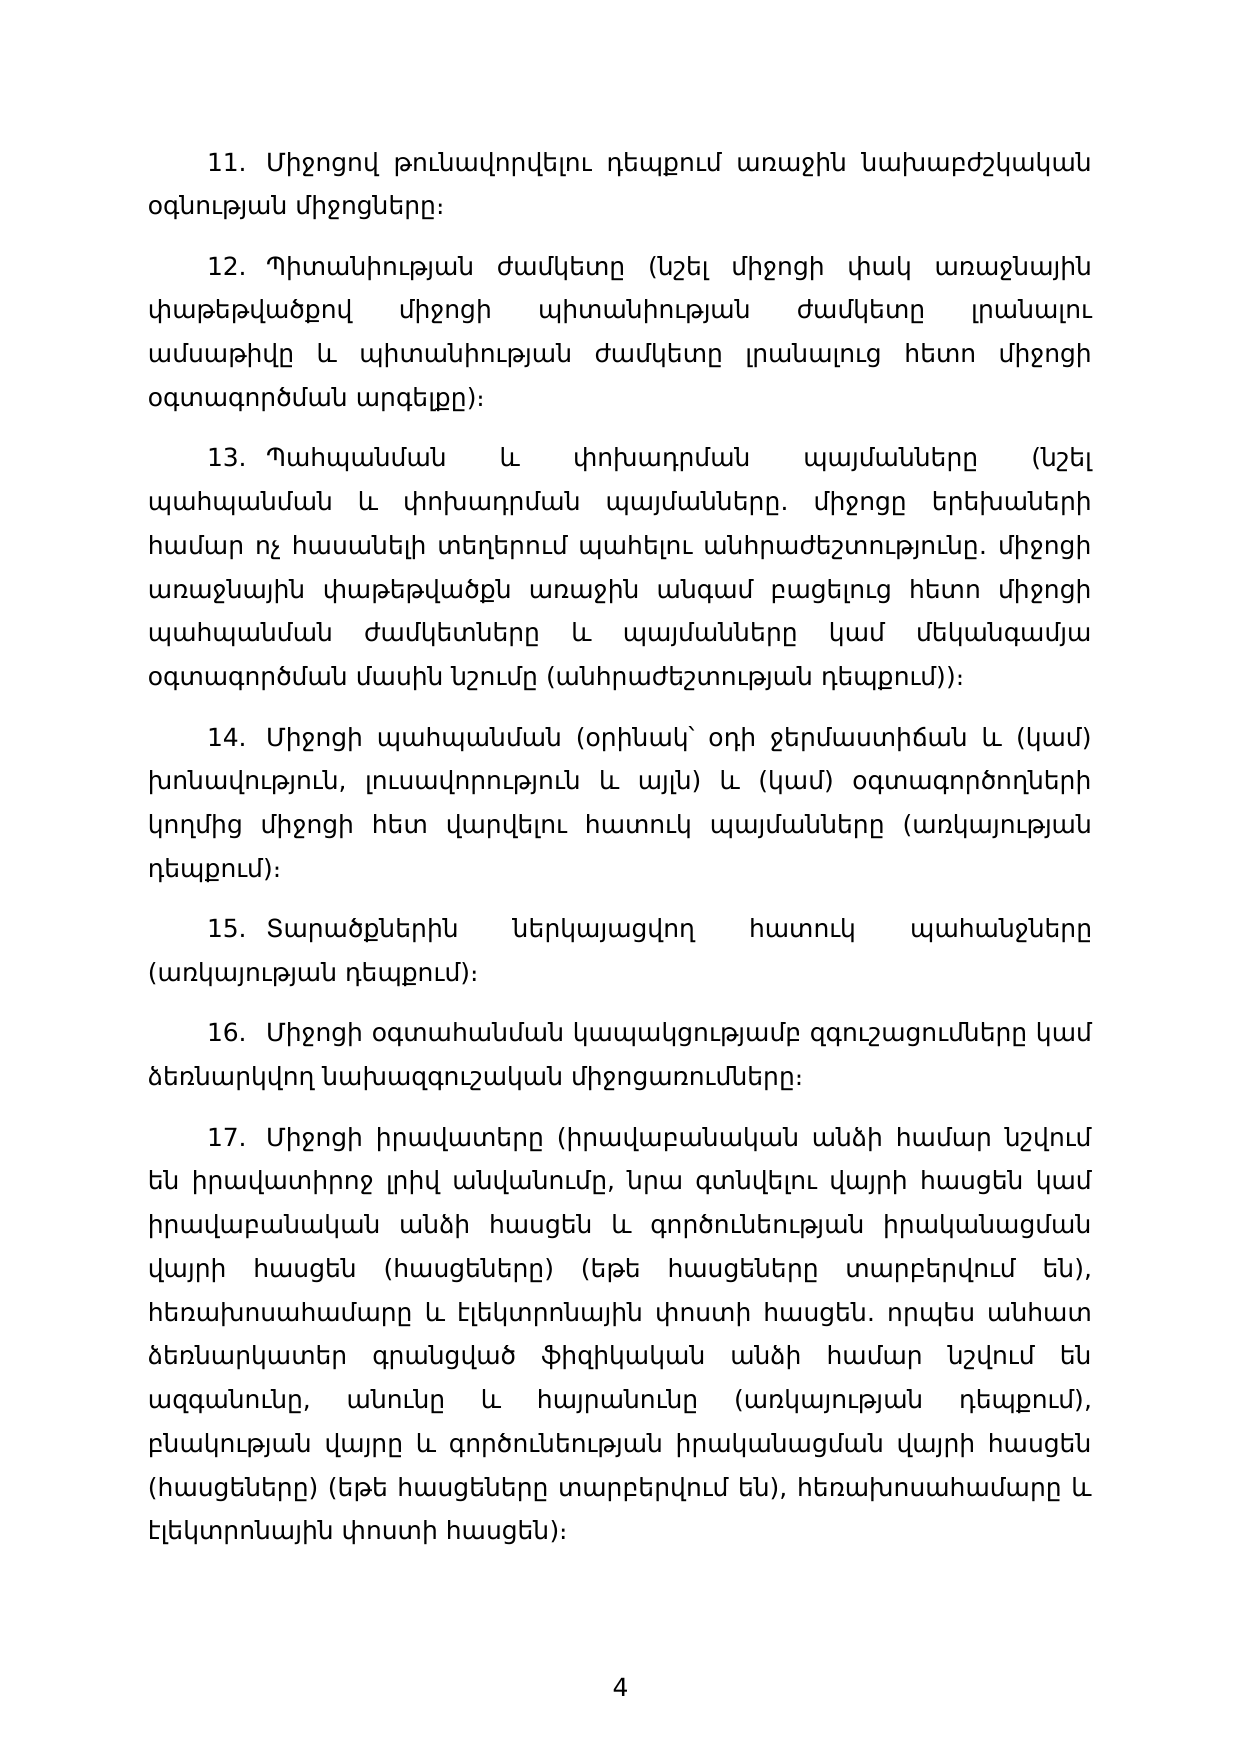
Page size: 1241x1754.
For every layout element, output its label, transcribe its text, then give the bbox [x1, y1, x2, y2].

text 16. Միջոցի օգտահանման կապակցությամբ զգուշացումները կամ ձեռնարկվող նախազգուշական միջոցառումները։ [148, 1018, 1092, 1091]
text 12. Պիտանիության ժամկետը (նշել միջոցի փակ առաջնային փաթեթվածքով միջոցի պիտանիության ժամկետը լրանալու ամսաթիվը և պիտանիության ժամկետը լրանալուց հետո միջոցի օգտագործման արգելքը)։ [148, 252, 1092, 412]
text 17. Միջոցի իրավատերը (իրավաբանական անձի համար նշվում են իրավատիրոջ լրիվ անվանումը, նրա գտնվելու վայրի հասցեն կամ իրավաբանական անձի հասցեն և գործունեության իրականացման վայրի հասցեն (հասցեները) (եթե հասցեները տարբերվում են), հեռախոսահամարը և էլեկտրոնային փոստի հասցեն․ որպես անհատ ձեռնարկատեր գրանցված ֆիզիկական անձի համար նշվում են ազգանունը, անունը և հայրանունը (առկայության դեպքում), բնակության վայրը և գործունեության իրականացման վայրի հասցեն (հասցեները) (եթե հասցեները տարբերվում են), հեռախոսահամարը և էլեկտրոնային փոստի հասցեն)։ [148, 1123, 1092, 1546]
text 15. Տարածքներին ներկայացվող հատուկ պահանջները (առկայության դեպքում)։ [148, 914, 1092, 987]
text 13. Պահպանման և փոխադրման պայմանները (նշել պահպանման և փոխադրման պայմանները․ միջոցը երեխաների համար ոչ հասանելի տեղերում պահելու անհրաժեշտությունը․ միջոցի առաջնային փաթեթվածքն առաջին անգամ բացելուց հետո միջոցի պահպանման ժամկետները և պայմանները կամ մեկանգամյա օգտագործման մասին նշումը (անհրաժեշտության դեպքում))։ [148, 443, 1092, 691]
text 14. Միջոցի պահպանման (օրինակ՝ օդի ջերմաստիճան և (կամ) խոնավություն, լուսավորություն և այլն) և (կամ) օգտագործողների կողմից միջոցի հետ վարվելու հատուկ պայմանները (առկայության դեպքում)։ [148, 723, 1092, 883]
text 11. Միջոցով թունավորվելու դեպքում առաջին նախաբժշկական օգնության միջոցները։ [148, 148, 1092, 221]
